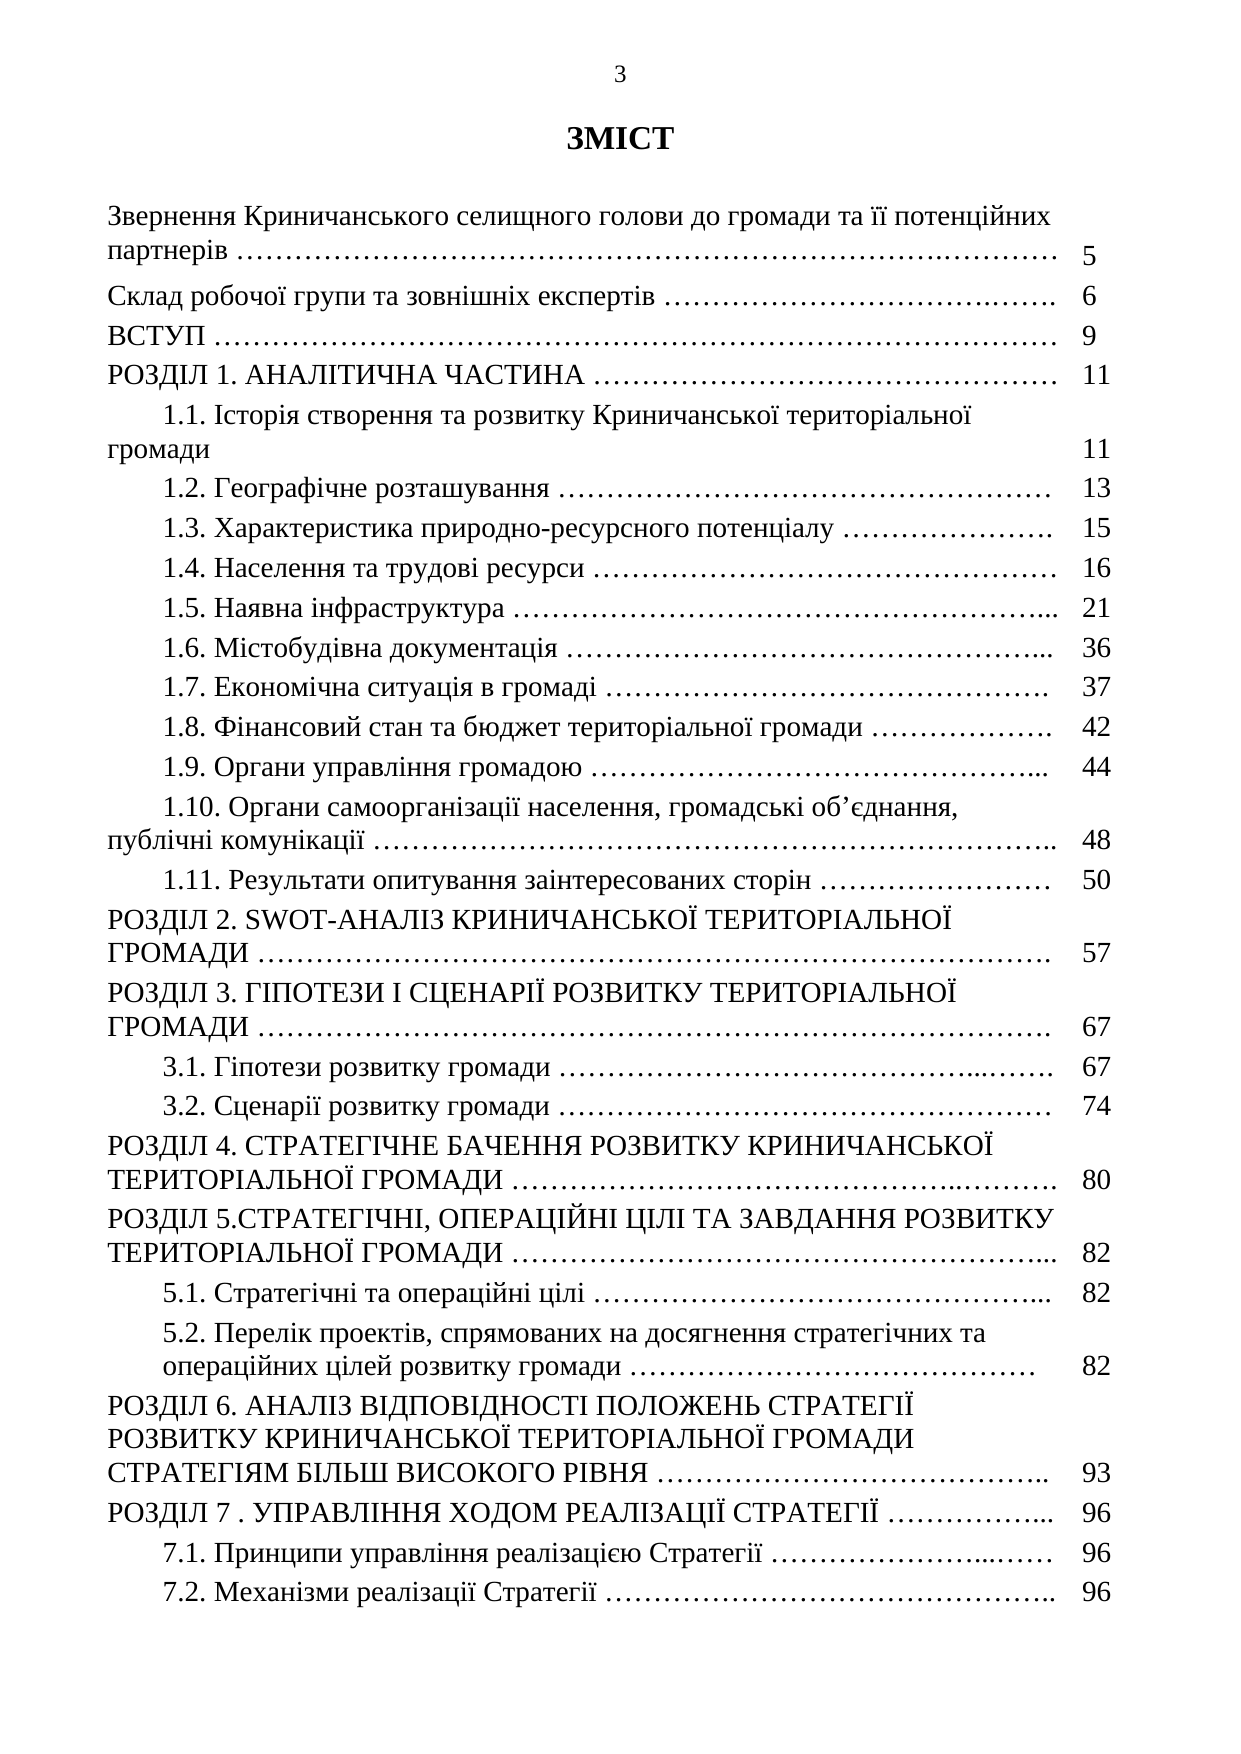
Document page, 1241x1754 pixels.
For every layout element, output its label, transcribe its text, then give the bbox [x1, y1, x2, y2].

table_cell 1.7. Економічна ситуація в громаді ………………………………………. [96, 663, 1071, 703]
table_cell 1.8. Фінансовий стан та бюджет територіальної громади ………………. [96, 703, 1071, 743]
table_cell Розділ 7 . Управління ходом реалізації стратегії ……………... [96, 1489, 1071, 1528]
table_cell 7.2. Механізми реалізації Стратегії ……………………………………….. [96, 1568, 1071, 1608]
table_cell 15 [1071, 504, 1144, 544]
table_cell 93 [1071, 1382, 1144, 1489]
table_cell 5.2. Перелік проектів, спрямованих на досягнення стратегічних та операційних цілей розвитку громади …………………………………… [96, 1309, 1071, 1382]
table_cell 3.2. Сценарії розвитку громади …………………………………………… [96, 1082, 1071, 1122]
table_cell 1.1. Історія створення та розвитку Криничанської територіальної громади [96, 391, 1071, 464]
table_cell 1.6. Містобудівна документація …………………………………………... [96, 624, 1071, 663]
table_cell 67 [1071, 969, 1144, 1042]
table_cell 16 [1071, 544, 1144, 584]
table_cell 36 [1071, 624, 1144, 663]
table_cell Склад робочої групи та зовнішніх експертів …………………………….……. [96, 272, 1071, 311]
table_cell 96 [1071, 1489, 1144, 1528]
table_cell 1.10. Органи самоорганізації населення, громадські об’єднання, публічні комунікації …………………………………………………………….. [96, 783, 1071, 856]
table_cell Розділ 6. Аналіз відповідності положень Стратегії розвитку Криничанської територіальної громади стратегіям більш високого рівня ………………………………….. [96, 1382, 1071, 1489]
table_cell 82 [1071, 1195, 1144, 1269]
table_cell 82 [1071, 1309, 1144, 1382]
table_cell 1.2. Географічне розташування …………………………………………… [96, 464, 1071, 504]
table_cell 13 [1071, 464, 1144, 504]
table_cell 5.1. Стратегічні та операційні цілі ………………………………………... [96, 1269, 1071, 1308]
table_header Звернення Криничанського селищного голови до громади та її потенційних партнерів ……………………………………………………………….………… [96, 192, 1071, 272]
table_cell 7.1. Принципи управління реалізацією Стратегії …………………...…… [96, 1529, 1071, 1568]
table_cell 67 [1071, 1043, 1144, 1082]
table_cell 96 [1071, 1529, 1144, 1568]
table_cell 3.1. Гіпотези розвитку громади ……………………………………...……. [96, 1043, 1071, 1082]
table_cell 42 [1071, 703, 1144, 743]
table_cell 57 [1071, 896, 1144, 969]
table_cell Розділ 5.Стратегічні, операційні цілі та завдання розвитку територіальної громади ………………………………………………... [96, 1195, 1071, 1269]
table_cell Розділ 3. Гіпотези і Сценарії розвитку територіальної громади ………………………………………………………………………. [96, 969, 1071, 1042]
table_cell 80 [1071, 1122, 1144, 1195]
table_cell Розділ 2. SWOT-аналіз Криничанської територіальної громади ………………………………………………………………………. [96, 896, 1071, 969]
table_cell 21 [1071, 584, 1144, 623]
table_cell 6 [1071, 272, 1144, 311]
table_cell 74 [1071, 1082, 1144, 1122]
table_cell Розділ 4. Стратегічне бачення розвитку Криничанської територіальної громади ………………………………………..………. [96, 1122, 1071, 1195]
table_cell Розділ 1. Аналітична частина ………………………………………… [96, 351, 1071, 391]
table_cell 11 [1071, 351, 1144, 391]
table_cell 96 [1071, 1568, 1144, 1608]
table_cell 1.4. Населення та трудові ресурси ………………………………………… [96, 544, 1071, 584]
table_cell Вступ …………………………………………………………………………… [96, 311, 1071, 351]
table_cell 1.11. Результати опитування заінтересованих сторін …………………… [96, 856, 1071, 896]
table_cell 44 [1071, 743, 1144, 783]
table_cell 11 [1071, 391, 1144, 464]
table_cell 9 [1071, 311, 1144, 351]
table_cell 37 [1071, 663, 1144, 703]
table_cell 82 [1071, 1269, 1144, 1308]
table_cell 1.9. Органи управління громадою ………………………………………... [96, 743, 1071, 783]
text Зміст [133, 118, 1107, 156]
table_cell 50 [1071, 856, 1144, 896]
table_cell 48 [1071, 783, 1144, 856]
table_cell 1.5. Наявна інфраструктура ………………………………………………... [96, 584, 1071, 623]
table_header 5 [1071, 192, 1144, 272]
table_cell 1.3. Характеристика природно-ресурсного потенціалу …………………. [96, 504, 1071, 544]
